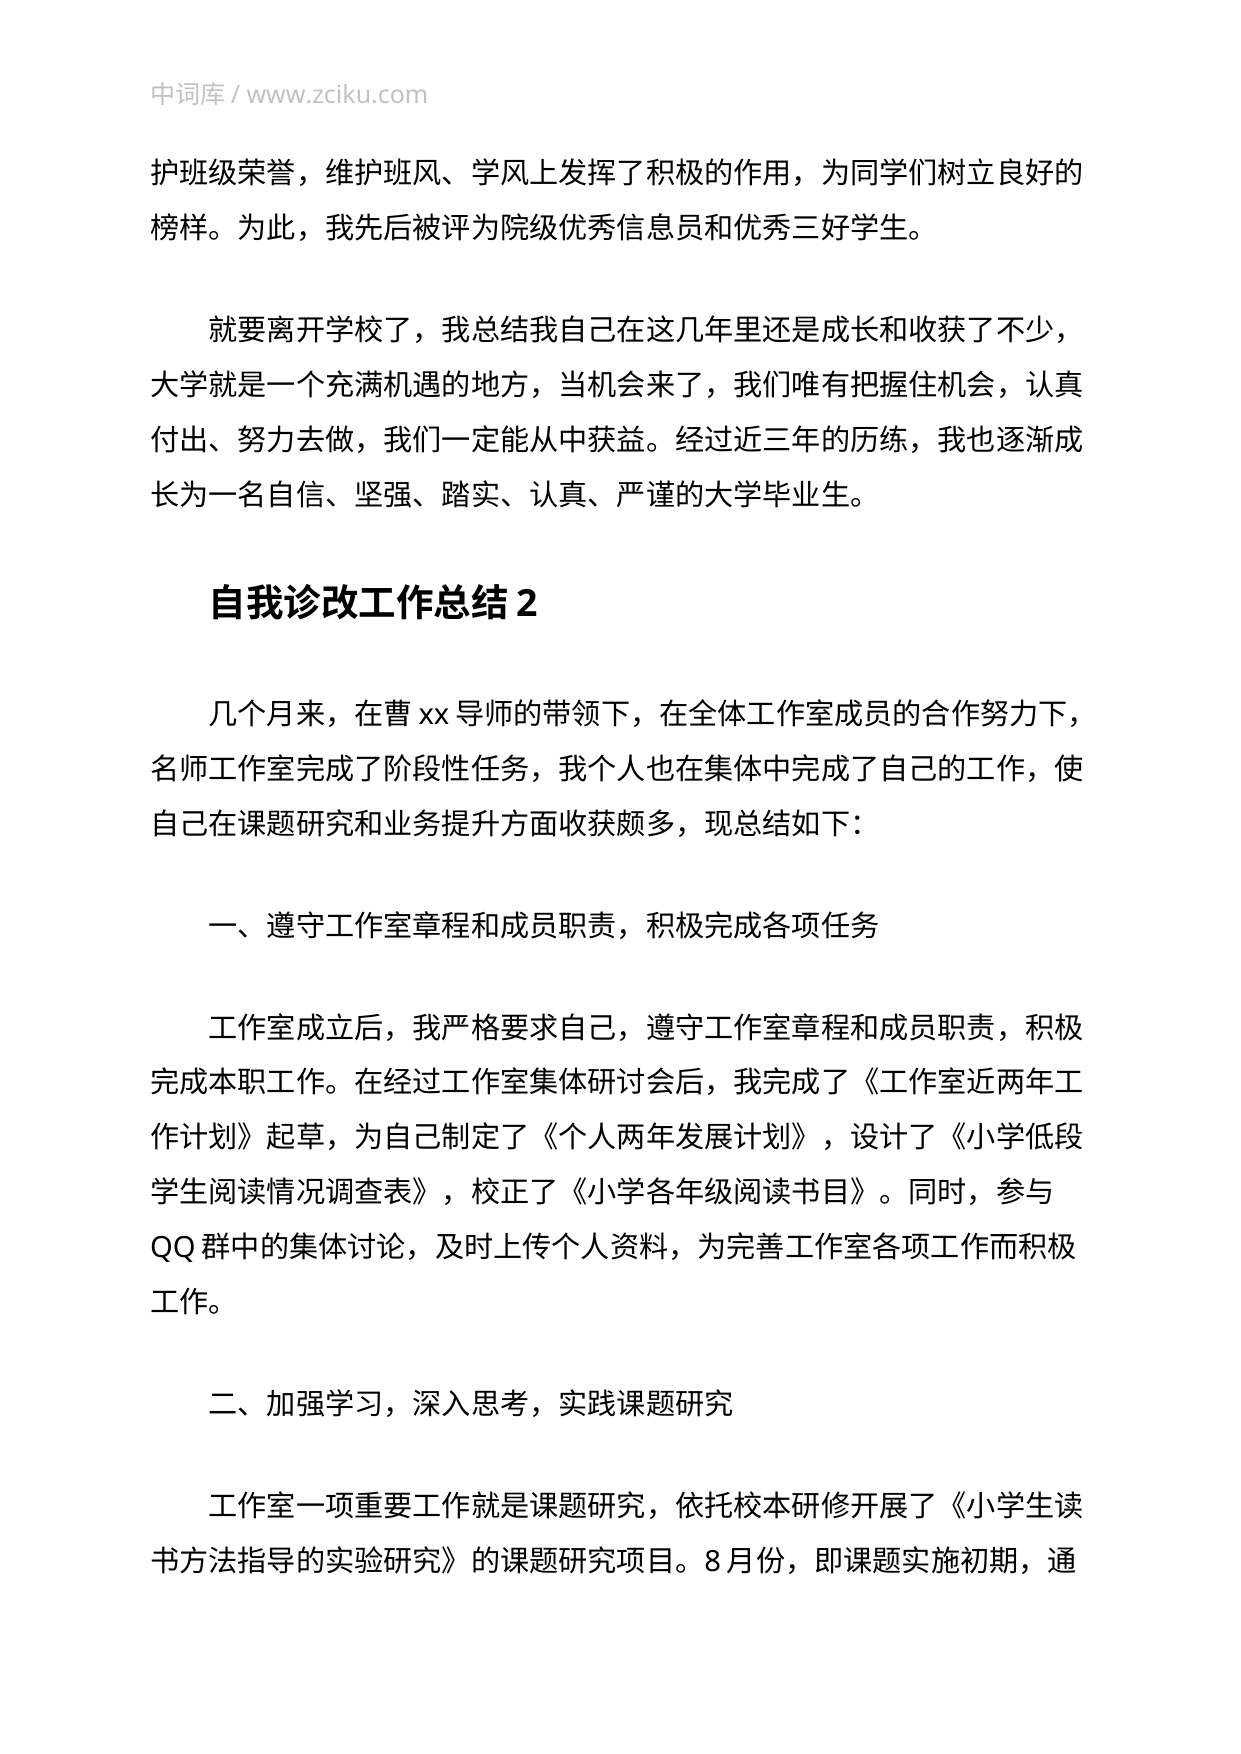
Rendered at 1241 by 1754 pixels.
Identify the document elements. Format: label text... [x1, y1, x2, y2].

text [150, 1482, 1090, 1579]
text 二、加强学习，深入思考，实践课题研究 [150, 1381, 1090, 1423]
text 工作室成立后，我严格要求自己，遵守工作室章程和成员职责，积极完成本职工作。在经过工作室集体研讨会后，我完成了《工作室近两年工作计划》起草，为自己制定了《个人两年发展计划》，设计了《小学低段学生阅读情况调查表》，校正了《小学各年级阅读书目》。同时，参与QQ群中的集体讨论，及时上传个人资料，为完善工作室各项工作而积极工作。 [150, 1004, 1090, 1321]
text 几个月来，在曹xx导师的带领下，在全体工作室成员的合作努力下，名师工作室完成了阶段性任务，我个人也在集体中完成了自己的工作，使自己在课题研究和业务提升方面收获颇多，现总结如下： [150, 691, 1090, 843]
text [150, 150, 1090, 247]
text 自我诊改工作总结2 [150, 573, 1090, 628]
text 一、遵守工作室章程和成员职责，积极完成各项任务 [150, 902, 1090, 945]
text 就要离开学校了，我总结我自己在这几年里还是成长和收获了不少，大学就是一个充满机遇的地方，当机会来了，我们唯有把握住机会，认真付出、努力去做，我们一定能从中获益。经过近三年的历练，我也逐渐成长为一名自信、坚强、踏实、认真、严谨的大学毕业生。 [150, 307, 1090, 514]
